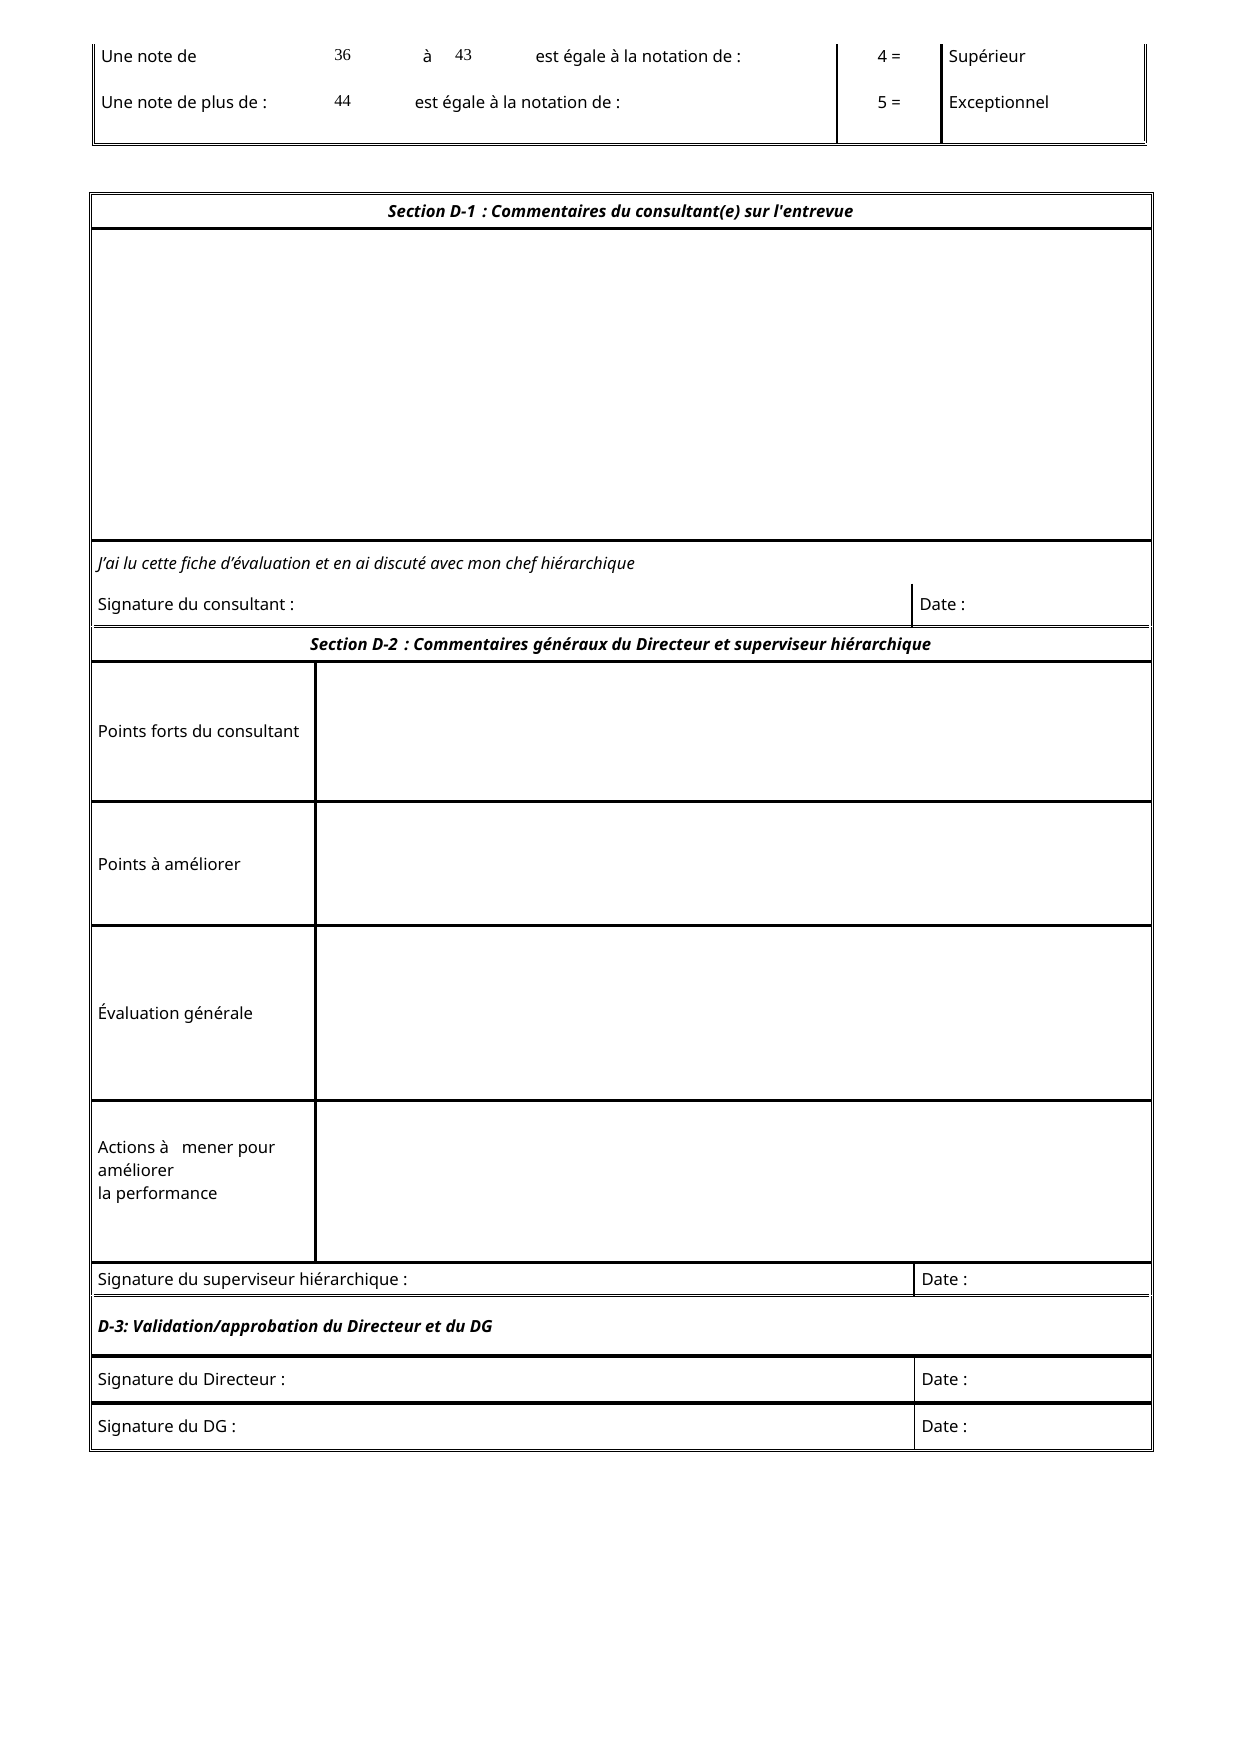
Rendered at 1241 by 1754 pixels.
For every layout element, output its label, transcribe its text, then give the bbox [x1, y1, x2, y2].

table_cell J’ai lu cette fiche d’évaluation et en ai discuté avec mon chef hiérarchique [92, 542, 1151, 583]
table_cell Points forts du consultant [92, 663, 314, 799]
table_cell 43 [448, 44, 528, 91]
table_cell Signature du DG : [92, 1405, 914, 1448]
table_cell Section D-2 : Commentaires généraux du Directeur et superviseur hiérarchique [92, 625, 1151, 660]
table_cell Date : [913, 584, 1151, 625]
table_cell 44 [327, 91, 407, 143]
table_cell 36 [327, 44, 407, 91]
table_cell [407, 91, 836, 143]
table_cell Signature du superviseur hiérarchique : [92, 1264, 913, 1294]
table_cell [92, 230, 1151, 539]
table_header Section D-1 : Commentaires du consultant(e) sur l'entrevue [92, 195, 1151, 227]
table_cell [528, 44, 836, 91]
table_cell Supérieur [943, 44, 1144, 91]
table_cell Actions à mener pour améliorer la performance [92, 1102, 314, 1261]
table_cell [317, 663, 1151, 799]
table_cell Exceptionnel [943, 91, 1145, 143]
table_cell [317, 803, 1151, 924]
table_cell Points à améliorer [92, 803, 314, 924]
table_cell 4 = [838, 44, 940, 91]
table_cell [317, 1102, 1151, 1261]
table_cell [317, 927, 1151, 1099]
table_cell Signature du Directeur : [92, 1358, 914, 1401]
table_cell 5 = [838, 91, 940, 143]
table_cell à [407, 44, 448, 91]
table_cell Évaluation générale [92, 927, 314, 1099]
table_cell Date : [915, 1264, 1151, 1294]
table_cell Date : [915, 1405, 1151, 1448]
table_cell Une note de [95, 44, 327, 91]
table_cell Une note de plus de : [95, 91, 327, 143]
table_cell D-3: Validation/approbation du Directeur et du DG [90, 1294, 1152, 1354]
table_cell Date : [915, 1358, 1151, 1401]
table_cell Signature du consultant : [92, 584, 911, 625]
